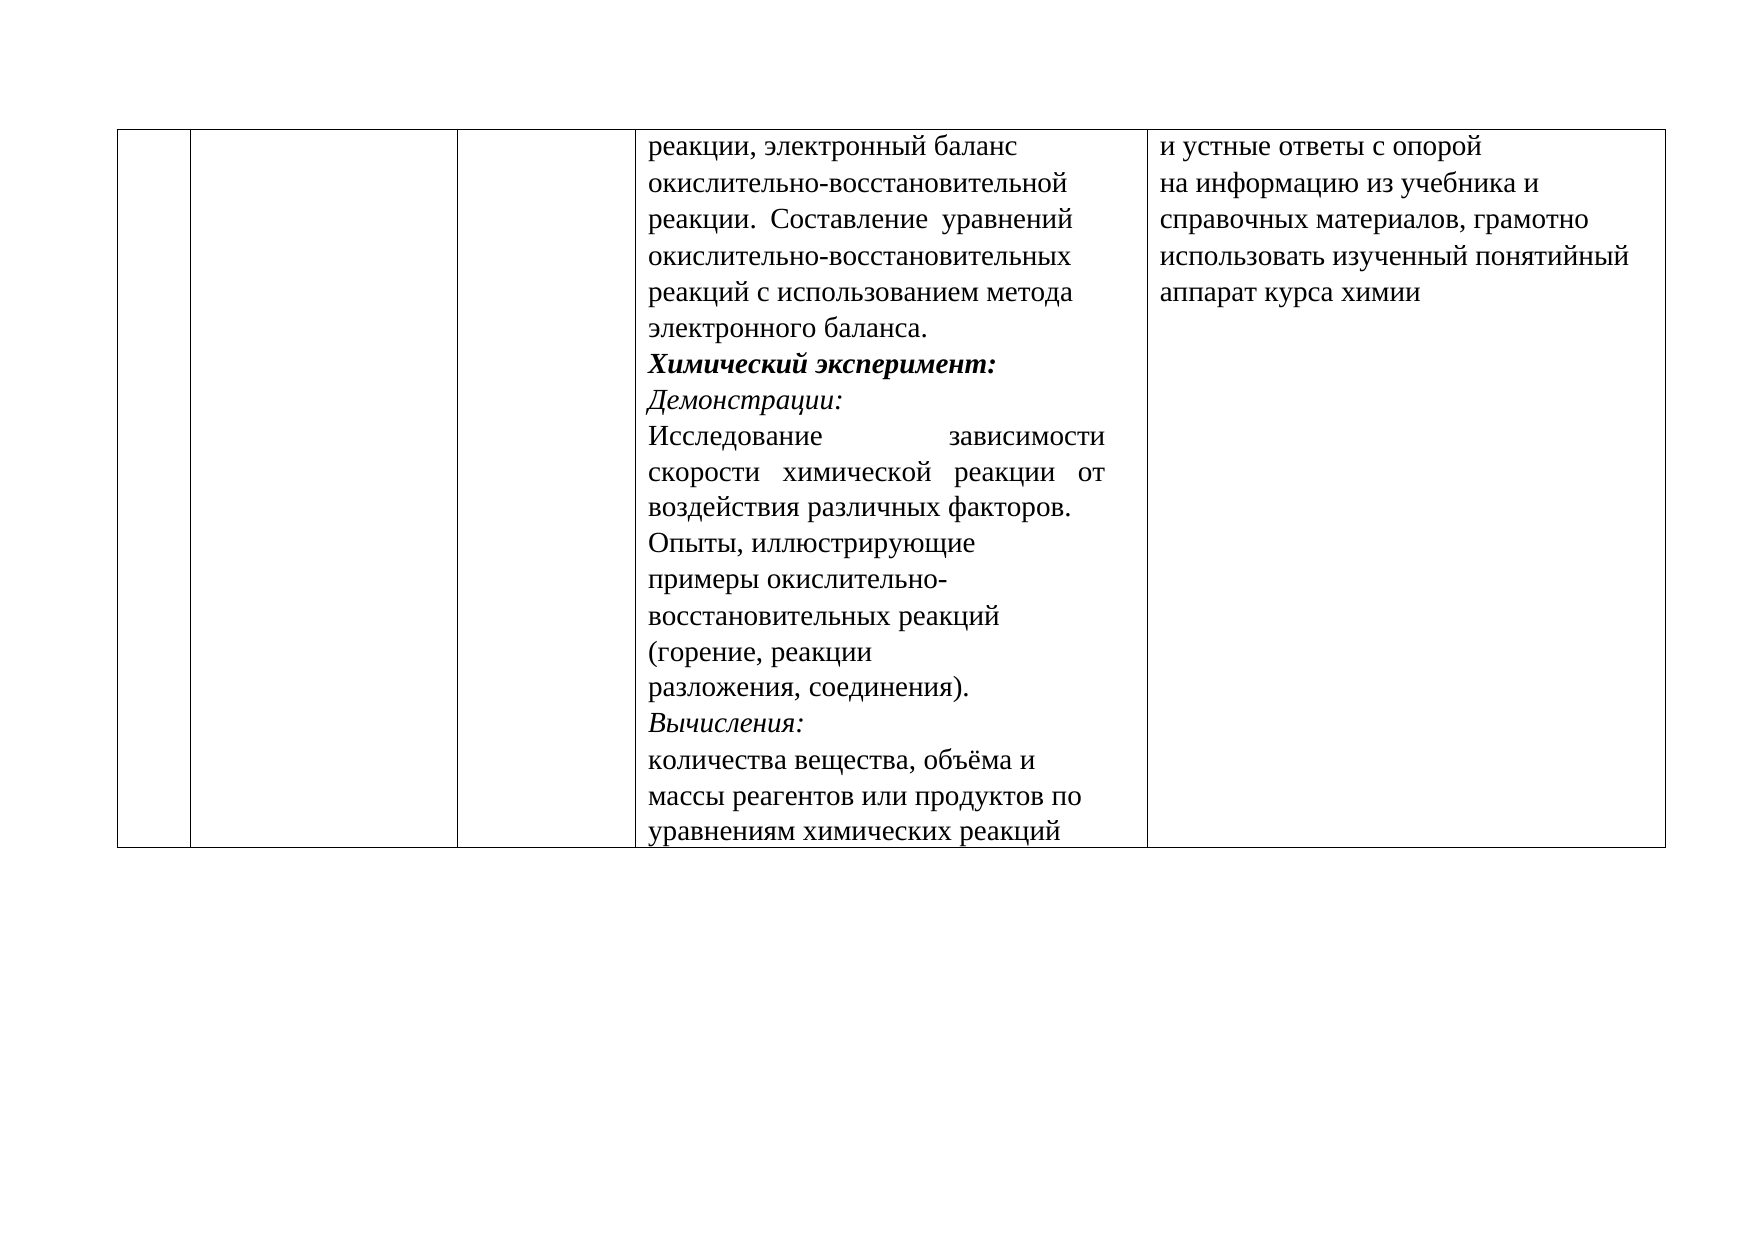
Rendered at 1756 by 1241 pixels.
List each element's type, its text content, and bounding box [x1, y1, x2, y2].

table_header и устные ответы с опорой на информацию из учебника и справочных материалов, грамотно использовать изученный понятийный аппарат курса химии [1148, 130, 1665, 847]
table_header [118, 130, 190, 847]
table_header реакции, электронный баланс окислительно-восстановительной реакции. Составление уравнений окислительно-восстановительных реакций с использованием метода электронного баланса. Химический эксперимент: Демонстрации: Исследование зависимости скорости химической реакции от воздействия различных факторов. Опыты, иллюстрирующие примеры окислительно-восстановительных реакций (горение, реакции разложения, соединения). Вычисления: количества вещества, объёма и массы реагентов или продуктов по уравнениям химических реакций [636, 130, 1147, 847]
table_header [458, 130, 635, 847]
table_header [191, 130, 457, 847]
